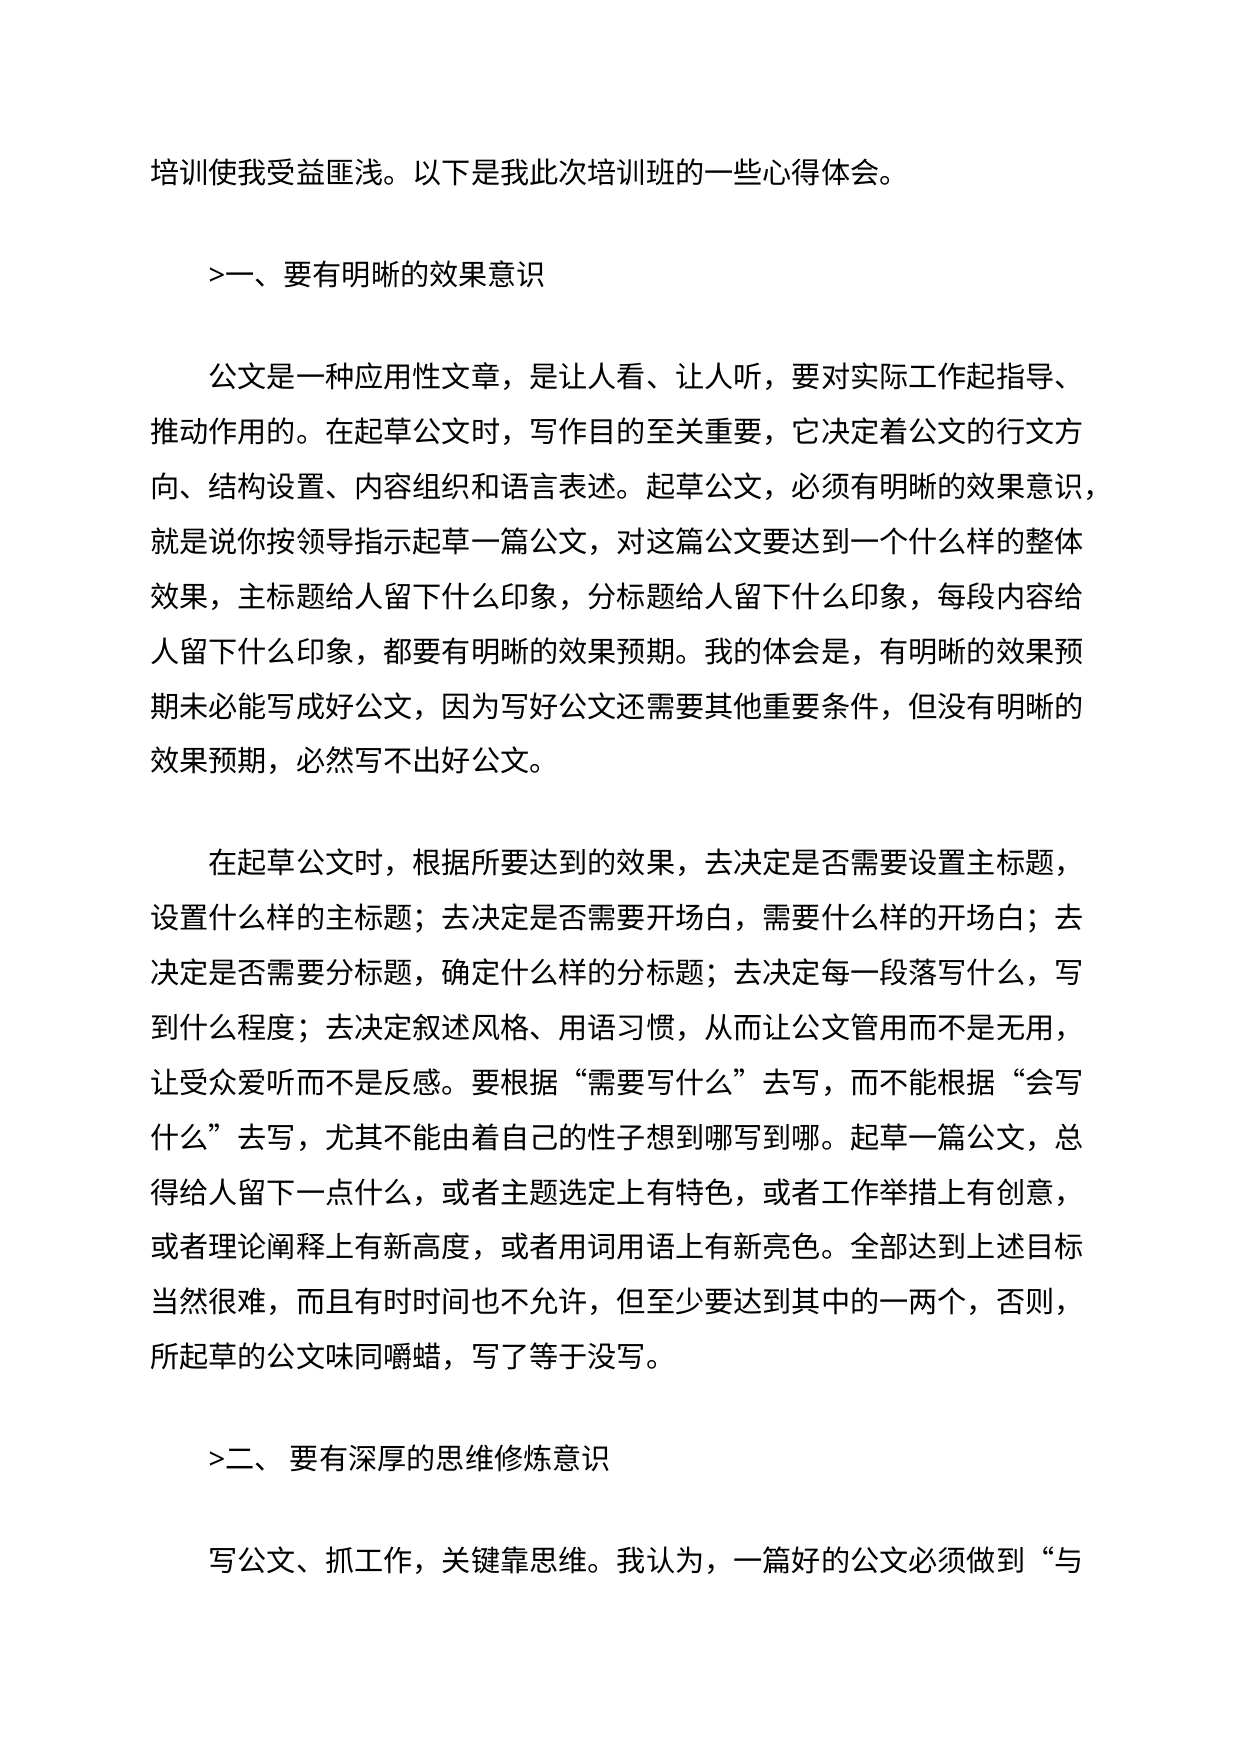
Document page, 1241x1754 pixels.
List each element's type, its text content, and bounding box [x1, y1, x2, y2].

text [150, 150, 1090, 192]
text >一、要有明晰的效果意识 [150, 252, 1090, 294]
text 公文是一种应用性文章，是让人看、让人听，要对实际工作起指导、推动作用的。在起草公文时，写作目的至关重要，它决定着公文的行文方向、结构设置、内容组织和语言表述。起草公文，必须有明晰的效果意识，就是说你按领导指示起草一篇公文，对这篇公文要达到一个什么样的整体效果，主标题给人留下什么印象，分标题给人留下什么印象，每段内容给人留下什么印象，都要有明晰的效果预期。我的体会是，有明晰的效果预期未必能写成好公文，因为写好公文还需要其他重要条件，但没有明晰的效果预期，必然写不出好公文。 [150, 354, 1090, 780]
text >二、 要有深厚的思维修炼意识 [150, 1436, 1090, 1478]
text 在起草公文时，根据所要达到的效果，去决定是否需要设置主标题，设置什么样的主标题；去决定是否需要开场白，需要什么样的开场白；去决定是否需要分标题，确定什么样的分标题；去决定每一段落写什么，写到什么程度；去决定叙述风格、用语习惯，从而让公文管用而不是无用，让受众爱听而不是反感。要根据“需要写什么”去写，而不能根据“会写什么”去写，尤其不能由着自己的性子想到哪写到哪。起草一篇公文，总得给人留下一点什么，或者主题选定上有特色，或者工作举措上有创意，或者理论阐释上有新高度，或者用词用语上有新亮色。全部达到上述目标当然很难，而且有时时间也不允许，但至少要达到其中的一两个，否则，所起草的公文味同嚼蜡，写了等于没写。 [150, 840, 1090, 1376]
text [150, 1538, 1090, 1580]
